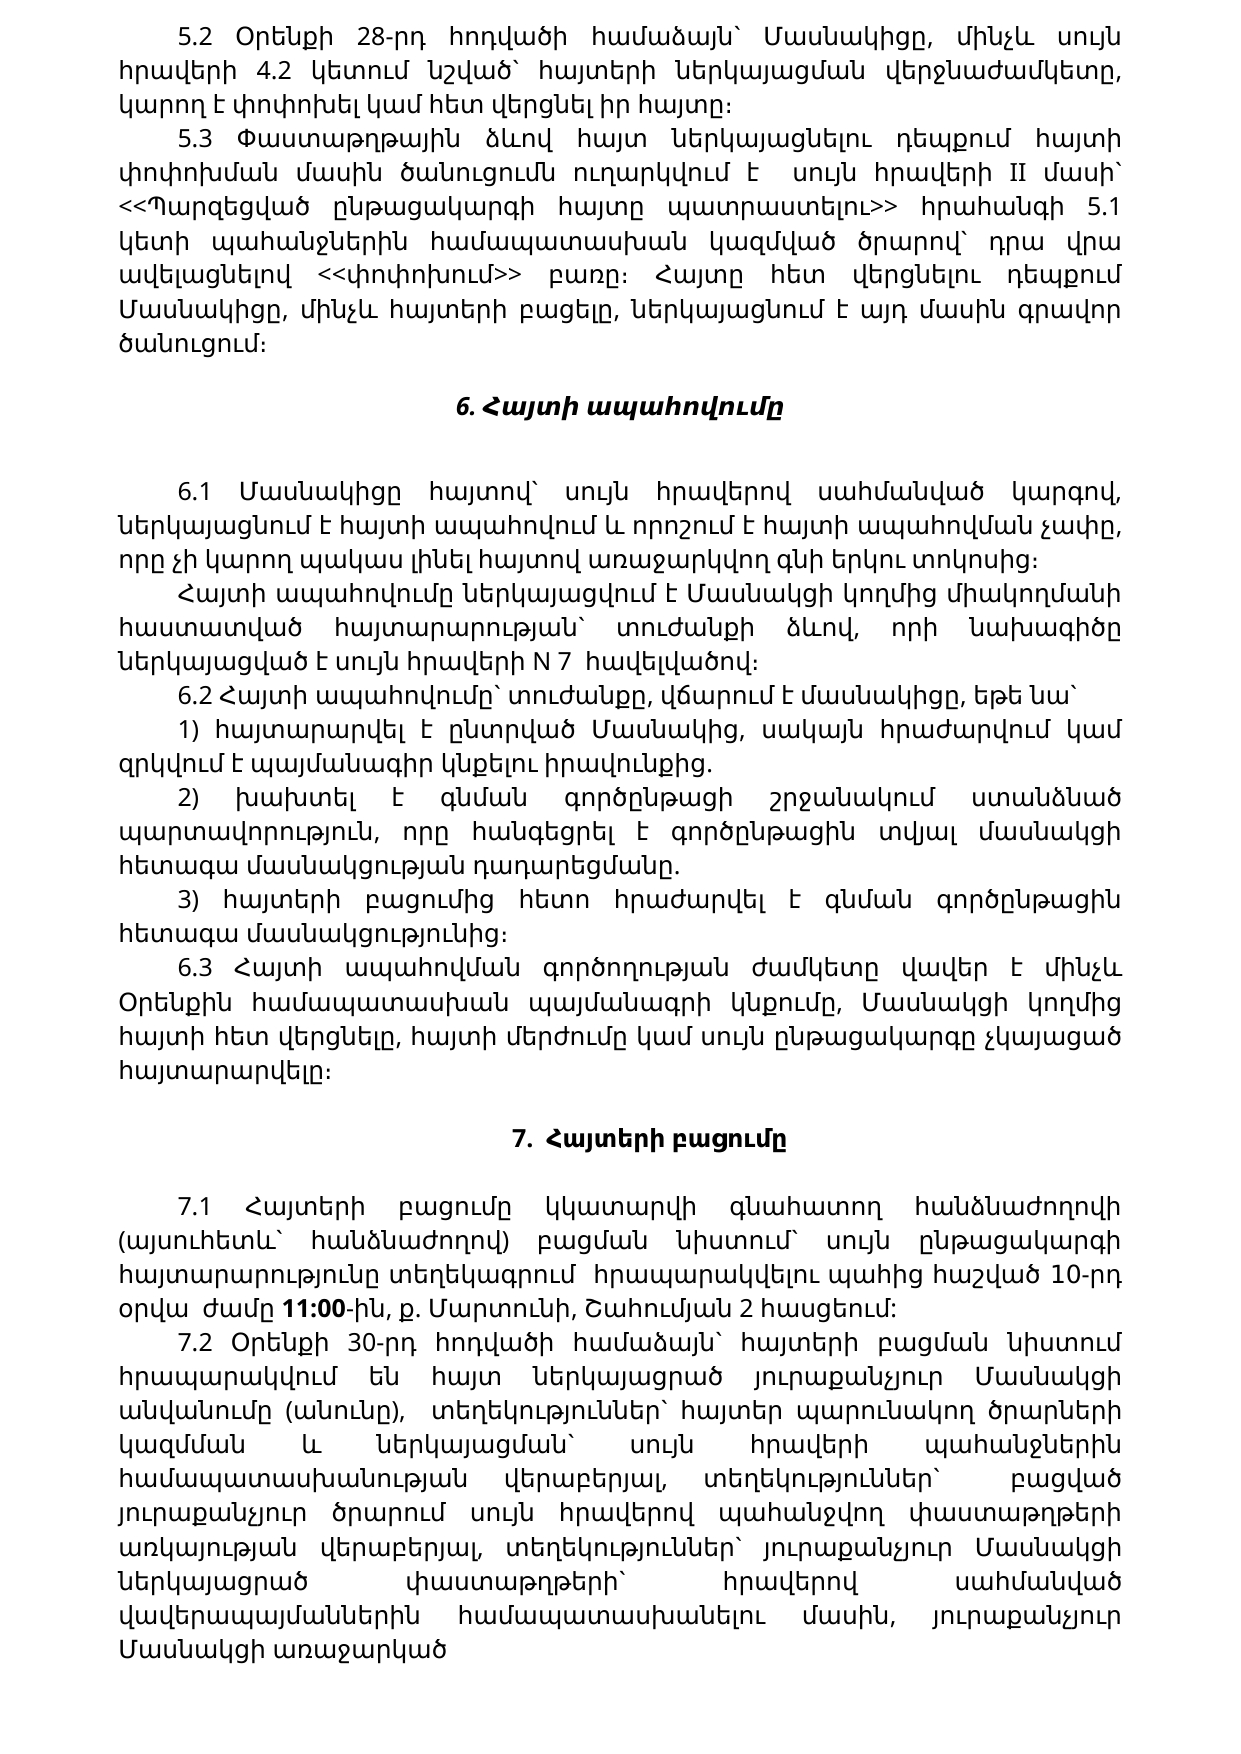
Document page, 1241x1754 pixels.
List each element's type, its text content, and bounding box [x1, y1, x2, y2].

text 7.1 Հայտերի բացումը կկատարվի գնահատող հանձնաժողովի (այսուհետև` հանձնաժողով) բացման նիստում` սույն ընթացակարգի հայտարարությունը տեղեկագրում հրապարակվելու պահից հաշված 10-րդ օրվա ժամը 11:00-ին, ք. Մարտունի, Շահումյան 2 հասցեում: [118, 1188, 1122, 1325]
text 7. Հայտերի բացումը [118, 1120, 1122, 1154]
text 2) խախտել է գնման գործընթացի շրջանակում ստանձնած պարտավորություն, որը հանգեցրել է գործընթացին տվյալ մասնակցի հետագա մասնակցության դադարեցմանը. [118, 780, 1122, 882]
text 1) հայտարարվել է ընտրված Մասնակից, սակայն հրաժարվում կամ զրկվում է պայմանագիր կնքելու իրավունքից. [118, 712, 1122, 780]
text 7.2 Օրենքի 30-րդ հոդվածի համաձայն` հայտերի բացման նիստում հրապարակվում են հայտ ներկայացրած յուրաքանչյուր Մասնակցի անվանումը (անունը), տեղեկություններ` հայտեր պարունակող ծրարների կազմման և ներկայացման` սույն հրավերի պահանջներին համապատասխանության վերաբերյալ, տեղեկություններ` բացված յուրաքանչյուր ծրարում սույն հրավերով պահանջվող փաստաթղթերի առկայության վերաբերյալ, տեղեկություններ` յուրաքանչյուր Մասնակցի ներկայացրած փաստաթղթերի` հրավերով սահմանված վավերապայմաններին համապատասխանելու մասին, յուրաքանչյուր Մասնակցի առաջարկած [118, 1325, 1122, 1665]
text 6.2 Հայտի ապահովումը` տուժանքը, վճարում է մասնակիցը, եթե նա` [118, 678, 1122, 712]
text 5.2 Օրենքի 28-րդ հոդվածի համաձայն` Մասնակիցը, մինչև սույն հրավերի 4.2 կետում նշված` հայտերի ներկայացման վերջնաժամկետը, կարող է փոփոխել կամ հետ վերցնել իր հայտը։ [118, 19, 1122, 121]
text 6.3 Հայտի ապահովման գործողության ժամկետը վավեր է մինչև Օրենքին համապատասխան պայմանագրի կնքումը, Մասնակցի կողմից հայտի հետ վերցնելը, հայտի մերժումը կամ սույն ընթացակարգը չկայացած հայտարարվելը։ [118, 950, 1122, 1086]
text Հայտի ապահովումը ներկայացվում է Մասնակցի կողմից միակողմանի հաստատված հայտարարության` տուժանքի ձևով, որի նախագիծը ներկայացված է սույն հրավերի N 7 հավելվածով։ [118, 575, 1122, 678]
text 6. Հայտի ապահովումը [118, 388, 1122, 422]
text 5.3 Փաստաթղթային ձևով հայտ ներկայացնելու դեպքում հայտի փոփոխման մասին ծանուցումն ուղարկվում է սույն հրավերի II մասի` <<Պարզեցված ընթացակարգի հայտը պատրաստելու>> հրահանգի 5.1 կետի պահանջներին համապատասխան կազմված ծրարով` դրա վրա ավելացնելով <<փոփոխում>> բառը։ Հայտը հետ վերցնելու դեպքում Մասնակիցը, մինչև հայտերի բացելը, ներկայացնում է այդ մասին գրավոր ծանուցում։ [118, 121, 1122, 359]
text 6.1 Մասնակիցը հայտով` սույն հրավերով սահմանված կարգով, ներկայացնում է հայտի ապահովում և որոշում է հայտի ապահովման չափը, որը չի կարող պակաս լինել հայտով առաջարկվող գնի երկու տոկոսից։ [118, 473, 1122, 575]
text 3) հայտերի բացումից հետո հրաժարվել է գնման գործընթացին հետագա մասնակցությունից։ [118, 882, 1122, 950]
